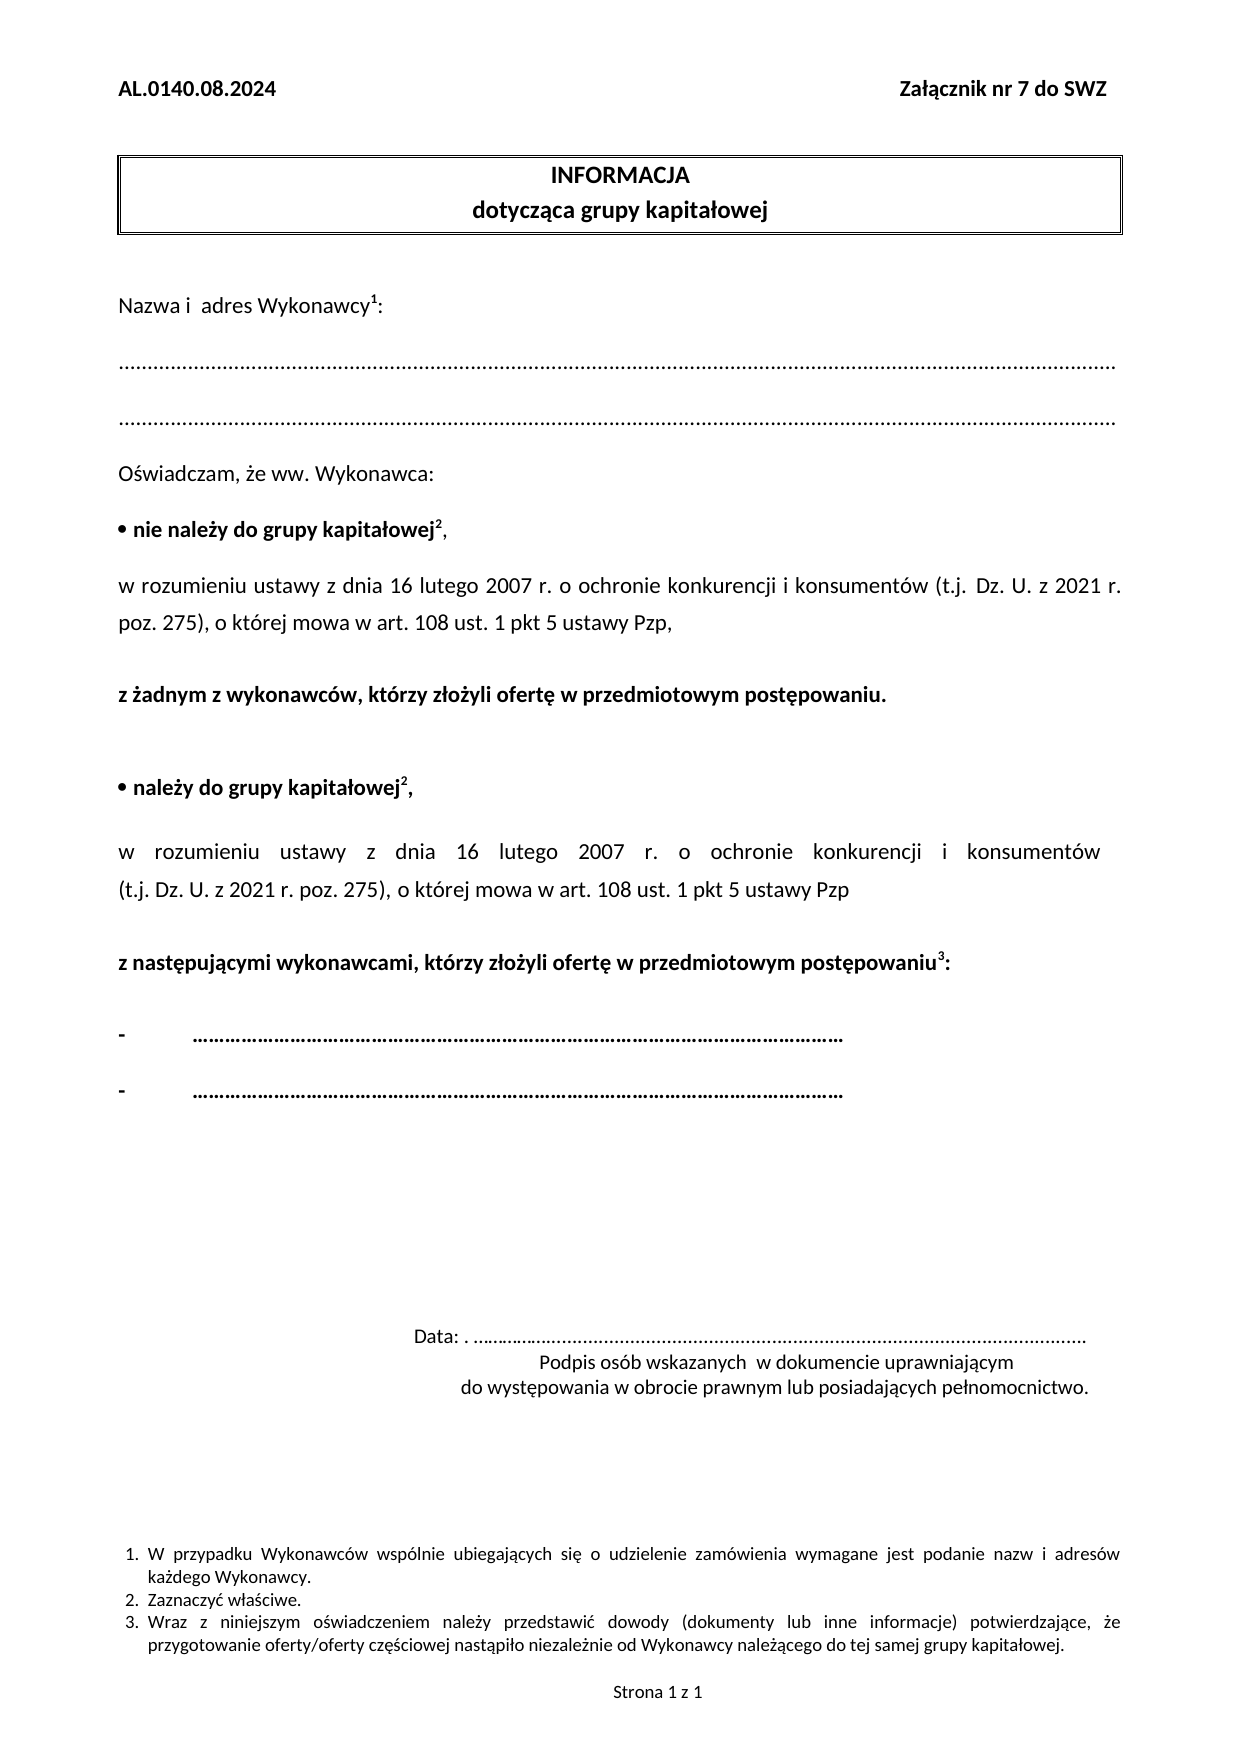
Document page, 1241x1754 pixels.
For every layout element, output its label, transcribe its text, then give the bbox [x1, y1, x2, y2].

text Nazwa i adres Wykonawcy1: [118, 291, 1122, 319]
text w rozumieniu ustawy z dnia 16 lutego 2007 r. o ochronie konkurencji i konsumentów (t.j. Dz. U. z 2021 r. poz. 275), o której mowa w art. 108 ust. 1 pkt 5 ustawy Pzp, [118, 571, 1122, 636]
text ............................................................................................................................................................................. [118, 403, 1122, 431]
text ............................................................................................................................................................................. [118, 347, 1122, 375]
text - ………………………………………………………………………………………………………… [118, 1077, 1122, 1104]
text do występowania w obrocie prawnym lub posiadających pełnomocnictwo. [118, 1374, 1122, 1400]
text należy do grupy kapitałowej2, [118, 773, 1122, 801]
text nie należy do grupy kapitałowej2, [118, 515, 1122, 543]
table_header INFORMACJA dotycząca grupy kapitałowej [121, 158, 1120, 232]
text Oświadczam, że ww. Wykonawca: [118, 459, 1122, 487]
text - ………………………………………………………………………………………………………… [118, 1021, 1122, 1048]
text z następującymi wykonawcami, którzy złożyli ofertę w przedmiotowym postępowaniu3: [118, 948, 1122, 976]
text Podpis osób wskazanych w dokumencie uprawniającym [118, 1349, 1122, 1374]
text w rozumieniu ustawy z dnia 16 lutego 2007 r. o ochronie konkurencji i konsumentów (t.j. Dz. U. z 2021 r. poz. 275), o której mowa w art. 108 ust. 1 pkt 5 ustawy Pzp [118, 837, 1122, 903]
text Data: . ……………....................................................................................................... [118, 1323, 1122, 1349]
text z żadnym z wykonawców, którzy złożyli ofertę w przedmiotowym postępowaniu. [118, 680, 1122, 708]
